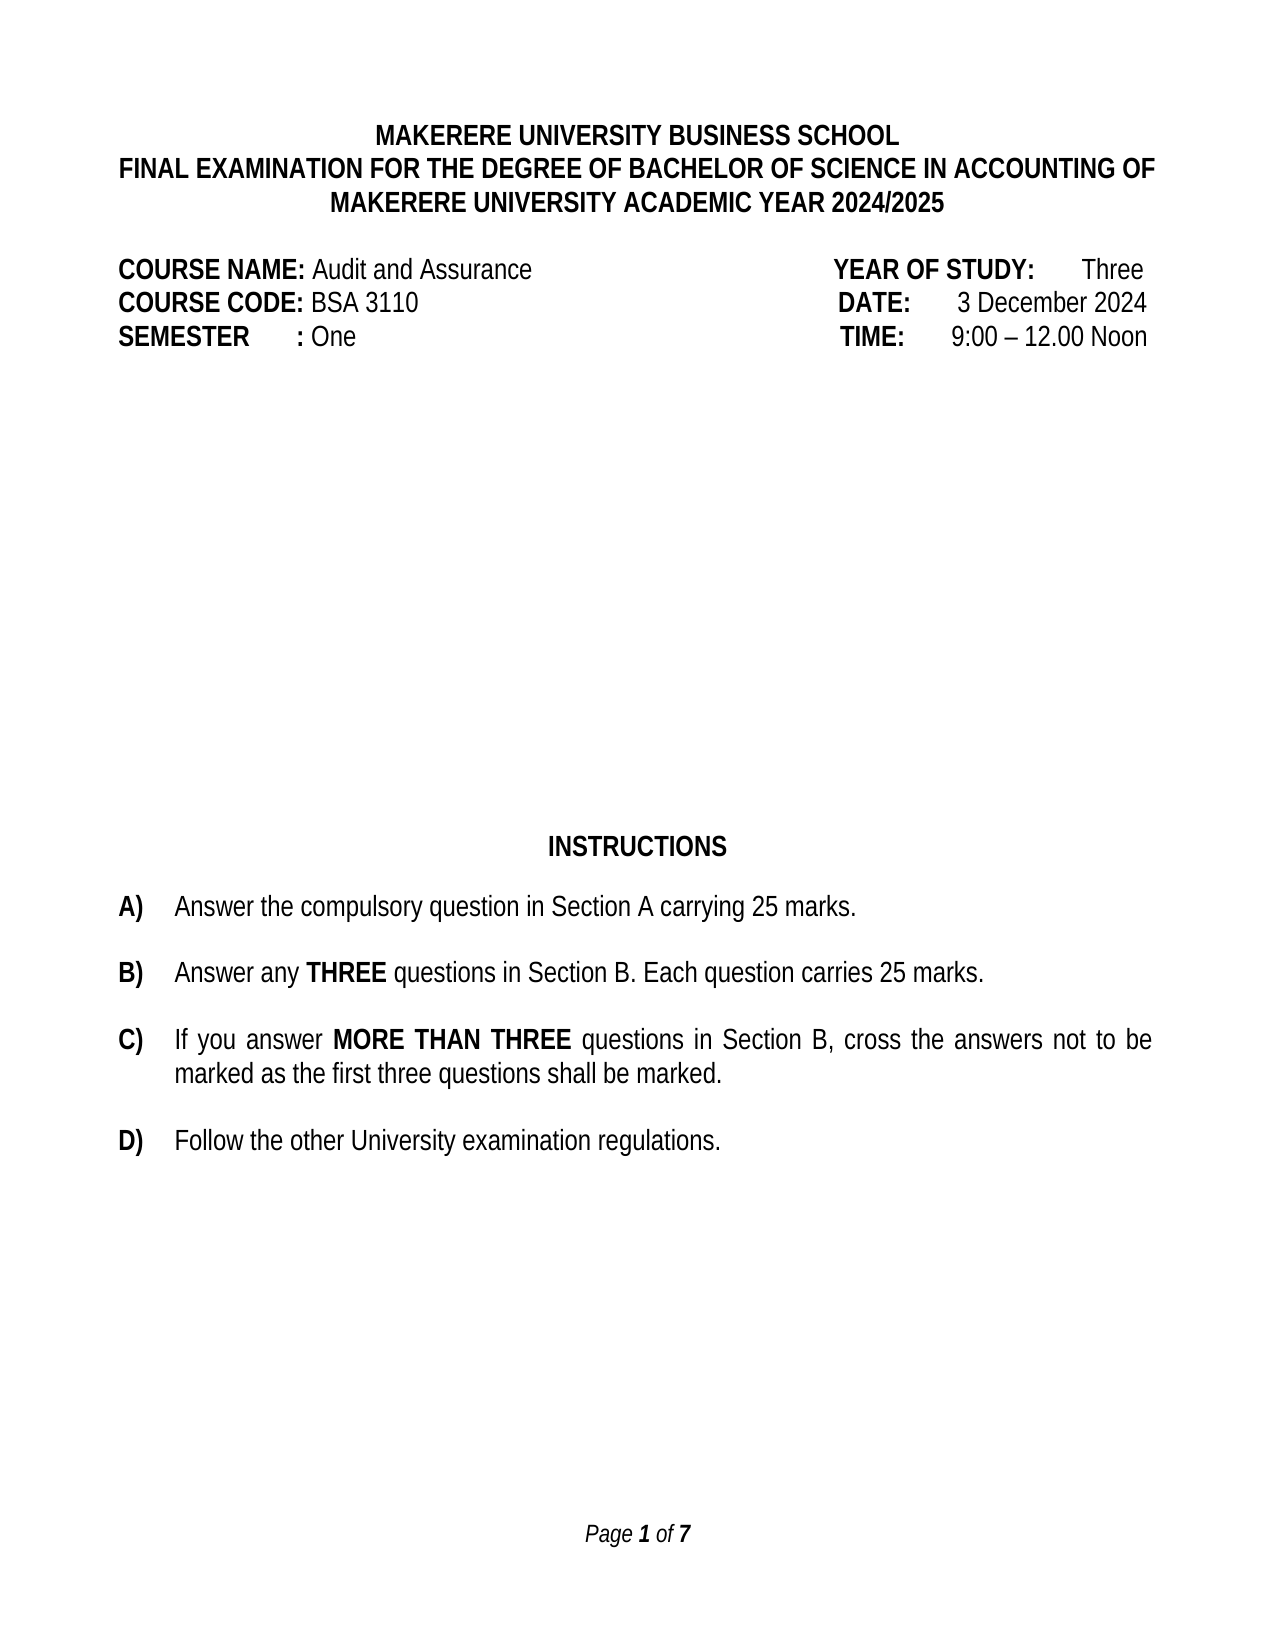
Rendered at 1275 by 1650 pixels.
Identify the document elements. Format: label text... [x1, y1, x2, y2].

text FINAL EXAMINATION FOR THE DEGREE OF BACHELOR OF SCIENCE IN ACCOUNTING OF MAKERERE UNIVERSITY ACADEMIC YEAR 2024/2025 [118, 152, 1157, 218]
text MAKERERE UNIVERSITY BUSINESS SCHOOL [118, 118, 1157, 152]
text INSTRUCTIONS [118, 829, 1157, 863]
text COURSE NAME: Audit and Assurance YEAR OF STUDY: Three [118, 252, 1157, 285]
list If you answer MORE THAN THREE questions in Section B, cross the answers not to be marked as the first three questions shall be marked. [118, 1022, 1153, 1089]
text SEMESTER : One TIME: 9:00 – 12.00 Noon [118, 319, 1157, 352]
text COURSE CODE: BSA 3110 DATE: 3 December 2024 [118, 285, 1157, 319]
list Follow the other University examination regulations. [118, 1123, 1153, 1156]
list Answer any THREE questions in Section B. Each question carries 25 marks. [118, 956, 1159, 989]
list Answer the compulsory question in Section A carrying 25 marks. [118, 889, 1159, 922]
